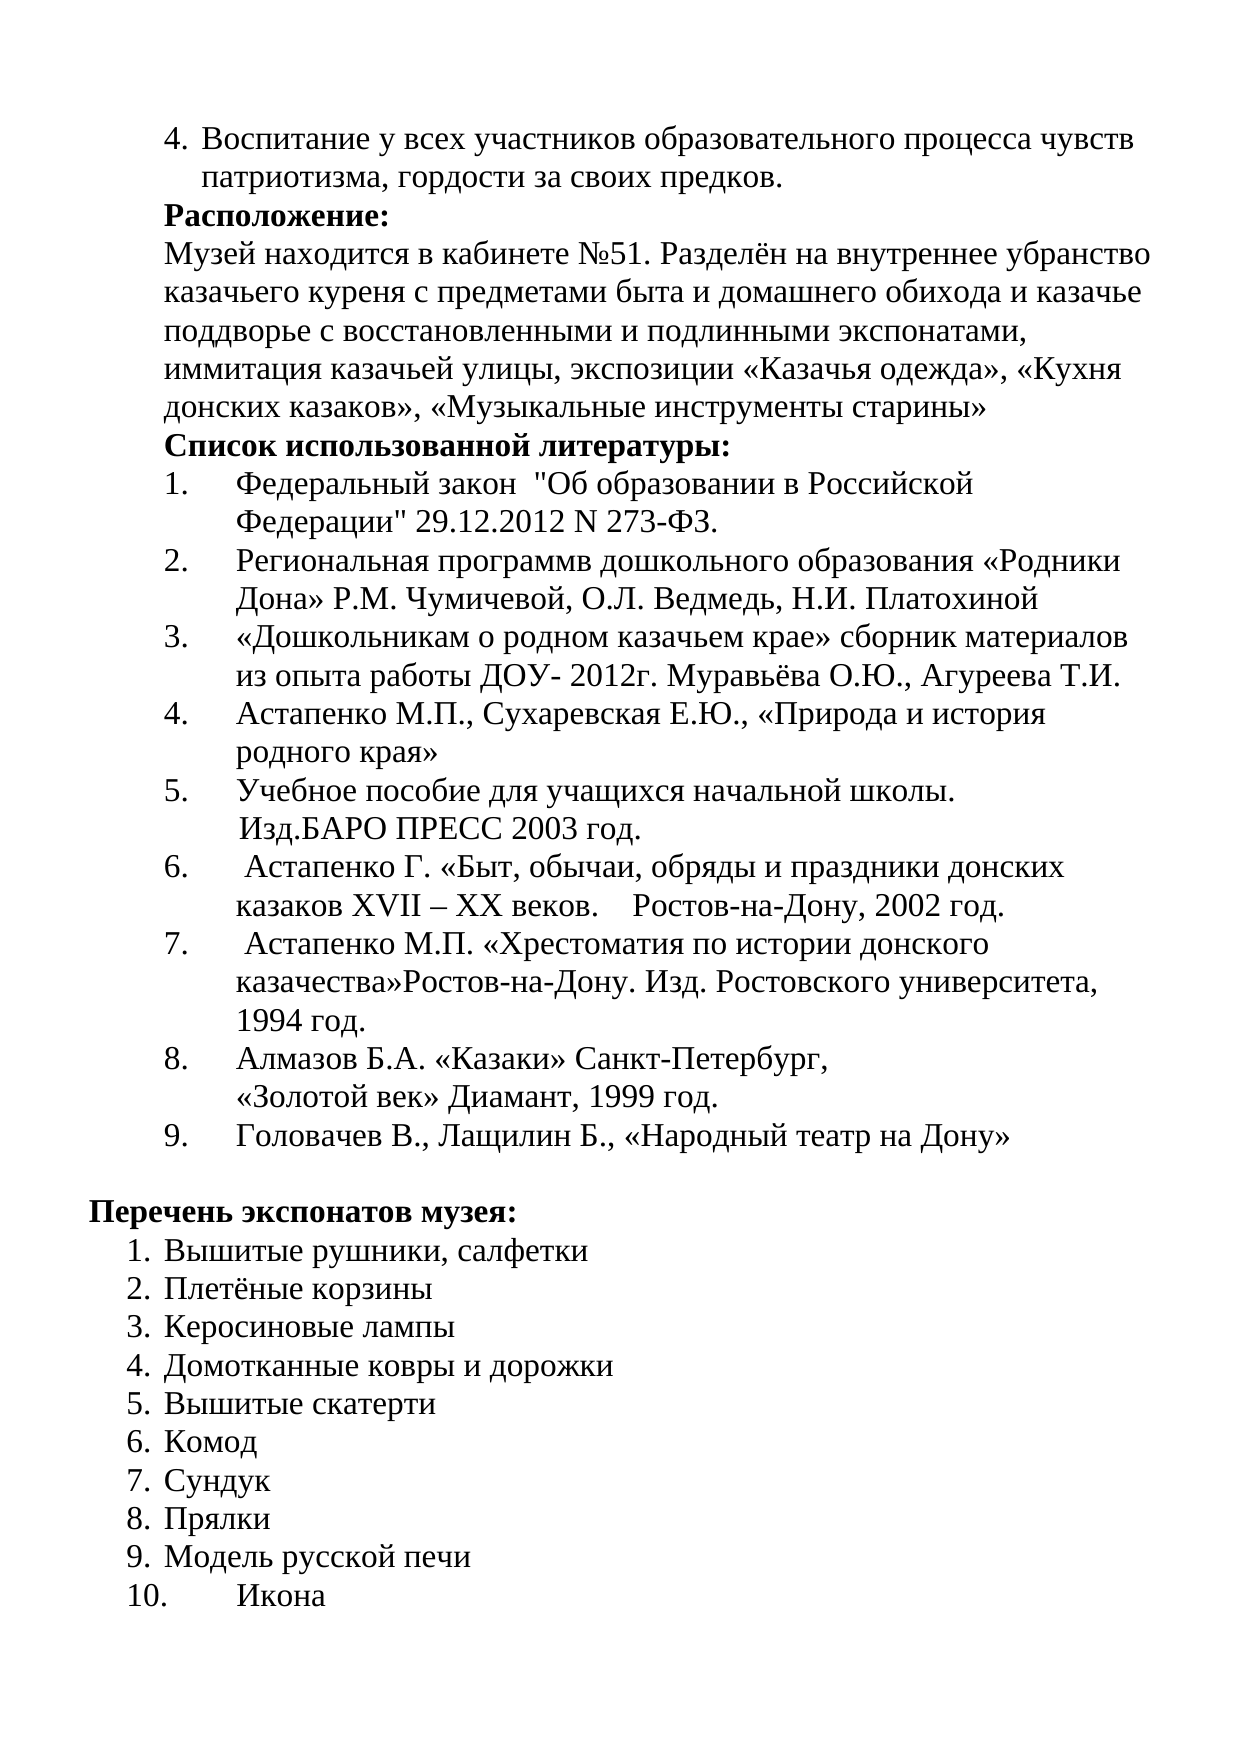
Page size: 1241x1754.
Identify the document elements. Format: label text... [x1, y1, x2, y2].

list Модель русской печи [126, 1536, 1152, 1575]
list Комод [126, 1421, 1152, 1460]
list Музей находится в кабинете №51. Разделён на внутреннее убранство казачьего куреня с предметами быта и домашнего обихода и казачье поддворье с восстановленными и подлинными экспонатами, иммитация казачьей улицы, экспозиции «Казачья одежда», «Кухня донских казаков», «Музыкальные инструменты старины» [164, 233, 1152, 425]
list Астапенко М.П., Сухаревская Е.Ю., «Природа и история родного края» [164, 693, 1152, 770]
list Прялки [126, 1498, 1152, 1536]
list Воспитание у всех участников образовательного процесса чувств патриотизма, гордости за своих предков. [164, 118, 1152, 195]
list Алмазов Б.А. «Казаки» Санкт-Петербург, [164, 1038, 1152, 1076]
list Плетёные корзины [126, 1268, 1152, 1306]
list Региональная программв дошкольного образования «Родники Дона» Р.М. Чумичевой, О.Л. Ведмедь, Н.И. Платохиной [164, 540, 1152, 616]
list Домотканные ковры и дорожки [126, 1345, 1152, 1383]
text Перечень экспонатов музея: [89, 1191, 1152, 1230]
list Учебное пособие для учащихся начальной школы. [164, 770, 1152, 808]
list Головачев В., Лащилин Б., «Народный театр на Дону» [164, 1115, 1152, 1153]
list «Золотой век» Диамант, 1999 год. [236, 1076, 1152, 1115]
list Икона [126, 1575, 1152, 1613]
list Астапенко М.П. «Хрестоматия по истории донского казачества»Ростов-на-Дону. Изд. Ростовского университета, 1994 год. [164, 923, 1152, 1038]
text Изд.БАРО ПРЕСС 2003 год. [164, 808, 1152, 846]
list Вышитые скатерти [126, 1383, 1152, 1421]
list Вышитые рушники, салфетки [126, 1230, 1152, 1268]
list Астапенко Г. «Быт, обычаи, обряды и праздники донских казаков XVII – XX веков. Ростов-на-Дону, 2002 год. [164, 846, 1152, 923]
list Федеральный закон "Об образовании в Российской Федерации" 29.12.2012 N 273-ФЗ. [164, 463, 1152, 540]
text Расположение: [164, 195, 1152, 233]
list Список использованной литературы: [164, 425, 1152, 463]
list Сундук [126, 1460, 1152, 1498]
list «Дошкольникам о родном казачьем крае» сборник материалов из опыта работы ДОУ- 2012г. Муравьёва О.Ю., Агуреева Т.И. [164, 616, 1152, 693]
list Керосиновые лампы [126, 1306, 1152, 1345]
